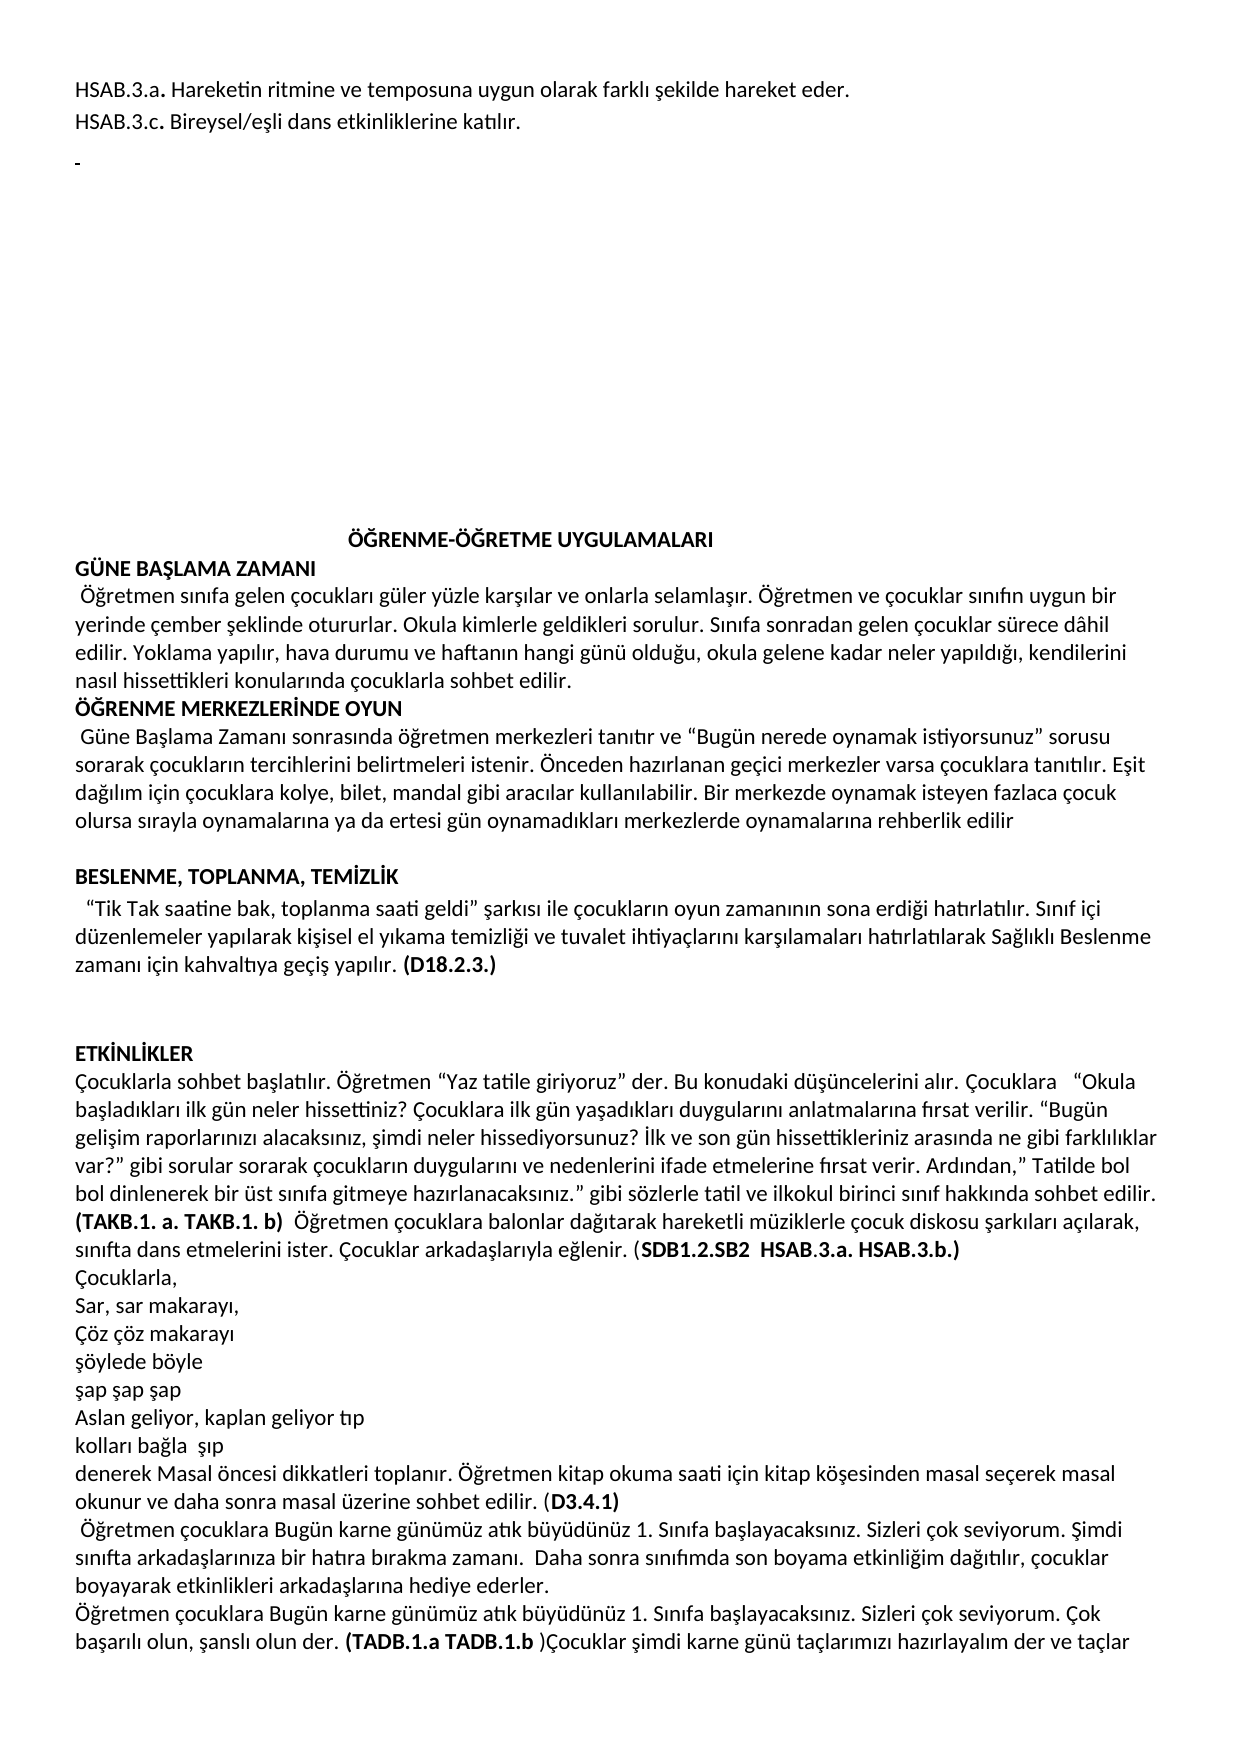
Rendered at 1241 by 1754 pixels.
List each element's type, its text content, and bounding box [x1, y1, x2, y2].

text HSAB.3.a. Hareketin ritmine ve temposuna uygun olarak farklı şekilde hareket eder. [75, 75, 1165, 103]
text şap şap şap [75, 1375, 1165, 1403]
text Aslan geliyor, kaplan geliyor tıp [75, 1403, 1165, 1431]
text ÖĞRENME-ÖĞRETME UYGULAMALARI [75, 526, 1165, 554]
text Çocuklarla, [75, 1263, 1165, 1291]
text ÖĞRENME MERKEZLERİNDE OYUN [75, 694, 1165, 722]
text HSAB.3.c. Bireysel/eşli dans etkinliklerine katılır. [75, 107, 1165, 135]
text (TAKB.1. a. TAKB.1. b) Öğretmen çocuklara balonlar dağıtarak hareketli müziklerle çocuk diskosu şarkıları açılarak, sınıfta dans etmelerini ister. Çocuklar arkadaşlarıyla eğlenir. (SDB1.2.SB2 HSAB.3.a. HSAB.3.b.) [75, 1207, 1165, 1263]
text Güne Başlama Zamanı sonrasında öğretmen merkezleri tanıtır ve “Bugün nerede oynamak istiyorsunuz” sorusu sorarak çocukların tercihlerini belirtmeleri istenir. Önceden hazırlanan geçici merkezler varsa çocuklara tanıtılır. Eşit dağılım için çocuklara kolye, bilet, mandal gibi aracılar kullanılabilir. Bir merkezde oynamak isteyen fazlaca çocuk olursa sırayla oynamalarına ya da ertesi gün oynamadıkları merkezlerde oynamalarına rehberlik edilir [75, 722, 1165, 834]
text Çocuklarla sohbet başlatılır. Öğretmen “Yaz tatile giriyoruz” der. Bu konudaki düşüncelerini alır. Çocuklara “Okula başladıkları ilk gün neler hissettiniz? Çocuklara ilk gün yaşadıkları duygularını anlatmalarına fırsat verilir. “Bugün gelişim raporlarınızı alacaksınız, şimdi neler hissediyorsunuz? İlk ve son gün hissettikleriniz arasında ne gibi farklılıklar var?” gibi sorular sorarak çocukların duygularını ve nedenlerini ifade etmelerine fırsat verir. Ardından,” Tatilde bol bol dinlenerek bir üst sınıfa gitmeye hazırlanacaksınız.” gibi sözlerle tatil ve ilkokul birinci sınıf hakkında sohbet edilir. [75, 1067, 1165, 1207]
text şöylede böyle [75, 1347, 1165, 1375]
text Öğretmen sınıfa gelen çocukları güler yüzle karşılar ve onlarla selamlaşır. Öğretmen ve çocuklar sınıfın uygun bir yerinde çember şeklinde otururlar. Okula kimlerle geldikleri sorulur. Sınıfa sonradan gelen çocuklar sürece dâhil edilir. Yoklama yapılır, hava durumu ve haftanın hangi günü olduğu, okula gelene kadar neler yapıldığı, kendilerini nasıl hissettikleri konularında çocuklarla sohbet edilir. [75, 582, 1165, 694]
text ETKİNLİKLER [75, 1039, 1165, 1067]
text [75, 1515, 1165, 1656]
text kolları bağla şıp [75, 1431, 1165, 1459]
text Sar, sar makarayı, [75, 1291, 1165, 1319]
text Çöz çöz makarayı [75, 1319, 1165, 1347]
text “Tik Tak saatine bak, toplanma saati geldi” şarkısı ile çocukların oyun zamanının sona erdiği hatırlatılır. Sınıf içi düzenlemeler yapılarak kişisel el yıkama temizliği ve tuvalet ihtiyaçlarını karşılamaları hatırlatılarak Sağlıklı Beslenme zamanı için kahvaltıya geçiş yapılır. (D18.2.3.) [75, 894, 1165, 978]
text BESLENME, TOPLANMA, TEMİZLİK [75, 862, 1165, 890]
text GÜNE BAŞLAMA ZAMANI [75, 554, 1165, 582]
text denerek Masal öncesi dikkatleri toplanır. Öğretmen kitap okuma saati için kitap köşesinden masal seçerek masal okunur ve daha sonra masal üzerine sohbet edilir. (D3.4.1) [75, 1459, 1165, 1515]
